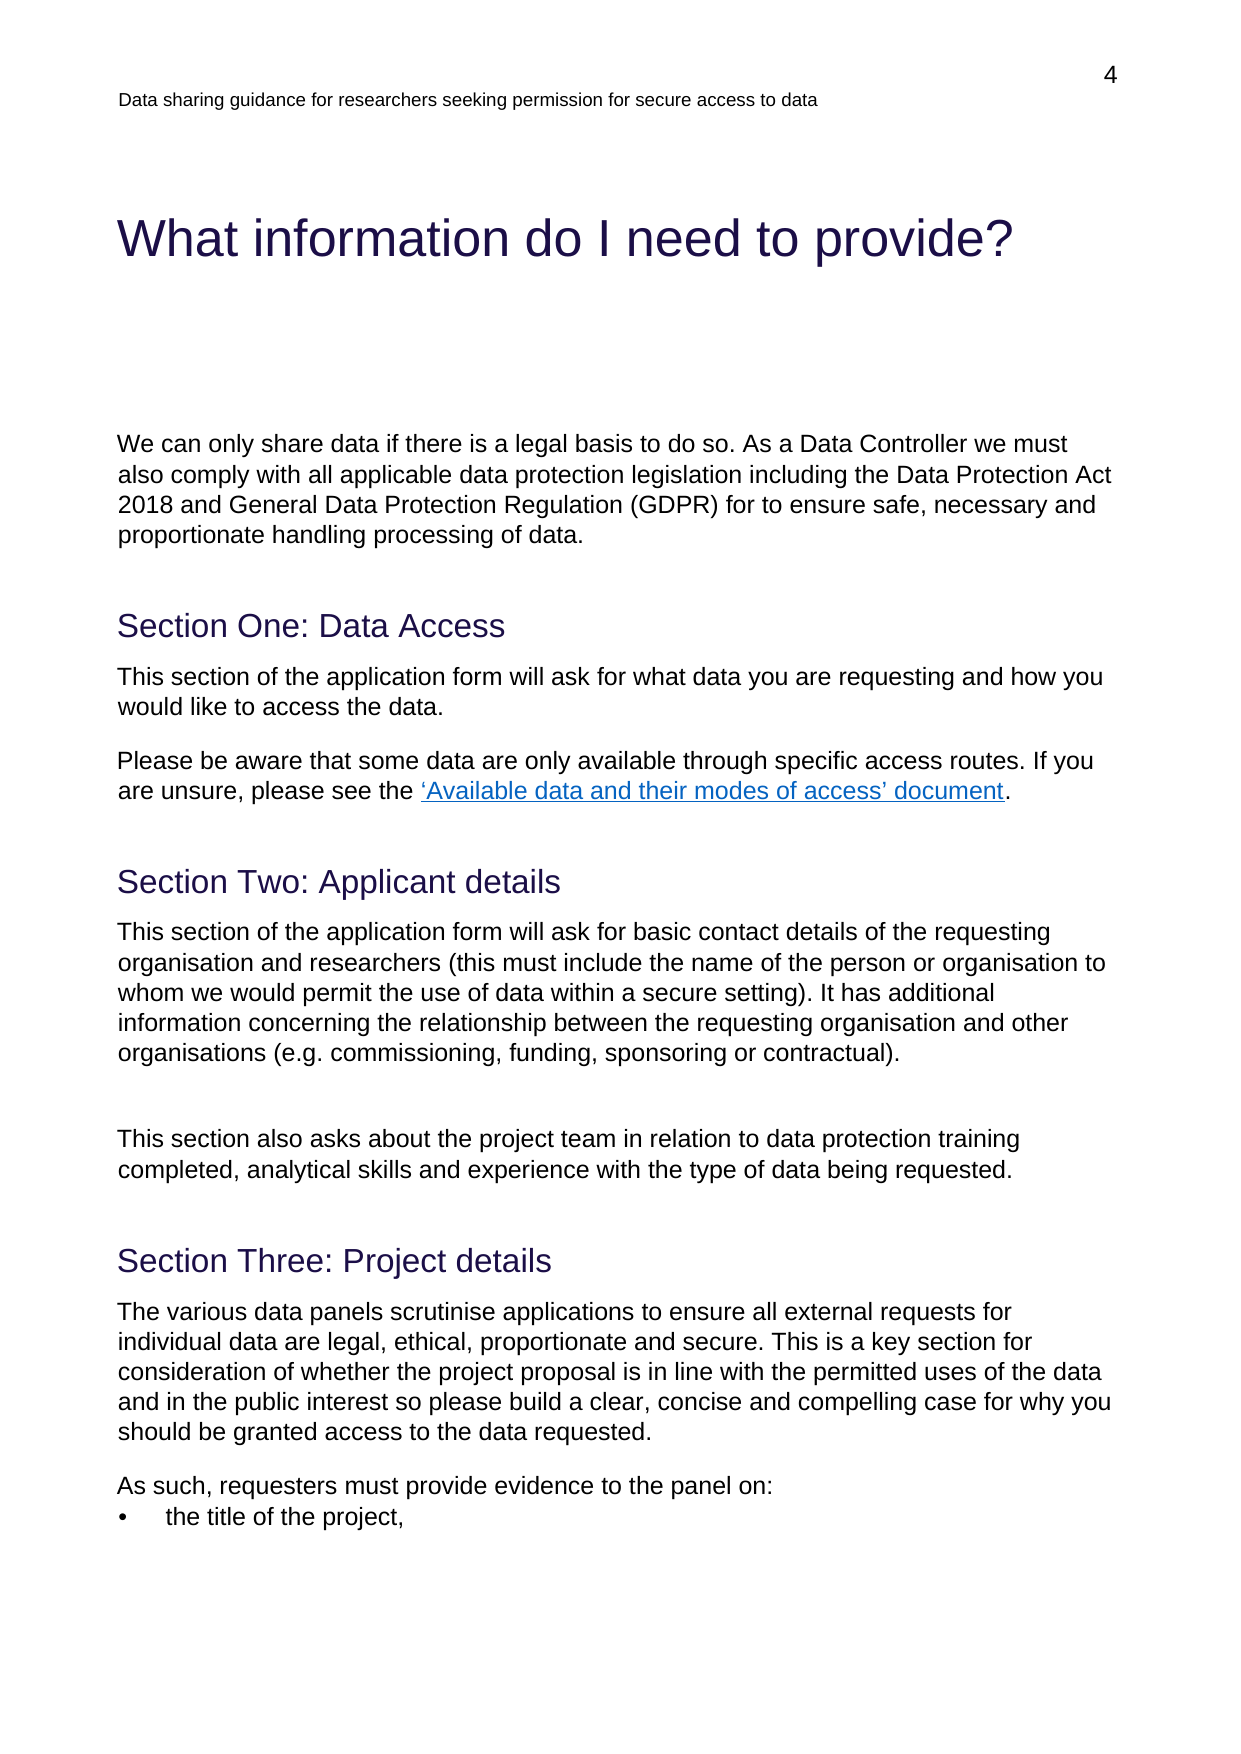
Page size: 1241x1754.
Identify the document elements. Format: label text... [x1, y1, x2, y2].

text The various data panels scrutinise applications to ensure all external requests for individual data are legal, ethical, proportionate and secure. This is a key section for consideration of whether the project proposal is in line with the permitted uses of the data and in the public interest so please build a clear, concise and compelling case for why you should be granted access to the data requested. [117, 1297, 1117, 1446]
text This section of the application form will ask for what data you are requesting and how you would like to access the data. [117, 662, 1117, 721]
text As such, requesters must provide evidence to the panel on: [117, 1471, 1117, 1500]
subtitle Section One: Data Access [117, 606, 1117, 645]
text Please be aware that some data are only available through specific access routes. If you are unsure, please see the ‘Available data and their modes of access’ document. [117, 746, 1117, 805]
text This section also asks about the project team in relation to data protection training completed, analytical skills and experience with the type of data being requested. [117, 1124, 1117, 1183]
list the title of the project, [118, 1501, 1117, 1530]
subtitle What information do I need to provide? [117, 208, 1117, 267]
subtitle Section Two: Applicant details [117, 862, 1117, 901]
text This section of the application form will ask for basic contact details of the requesting organisation and researchers (this must include the name of the person or organisation to whom we would permit the use of data within a secure setting). It has additional information concerning the relationship between the requesting organisation and other organisations (e.g. commissioning, funding, sponsoring or contractual). [117, 917, 1117, 1067]
text We can only share data if there is a legal basis to do so. As a Data Controller we must also comply with all applicable data protection legislation including the Data Protection Act 2018 and General Data Protection Regulation (GDPR) for to ensure safe, necessary and proportionate handling processing of data. [117, 429, 1117, 548]
subtitle Section Three: Project details [117, 1241, 1117, 1280]
